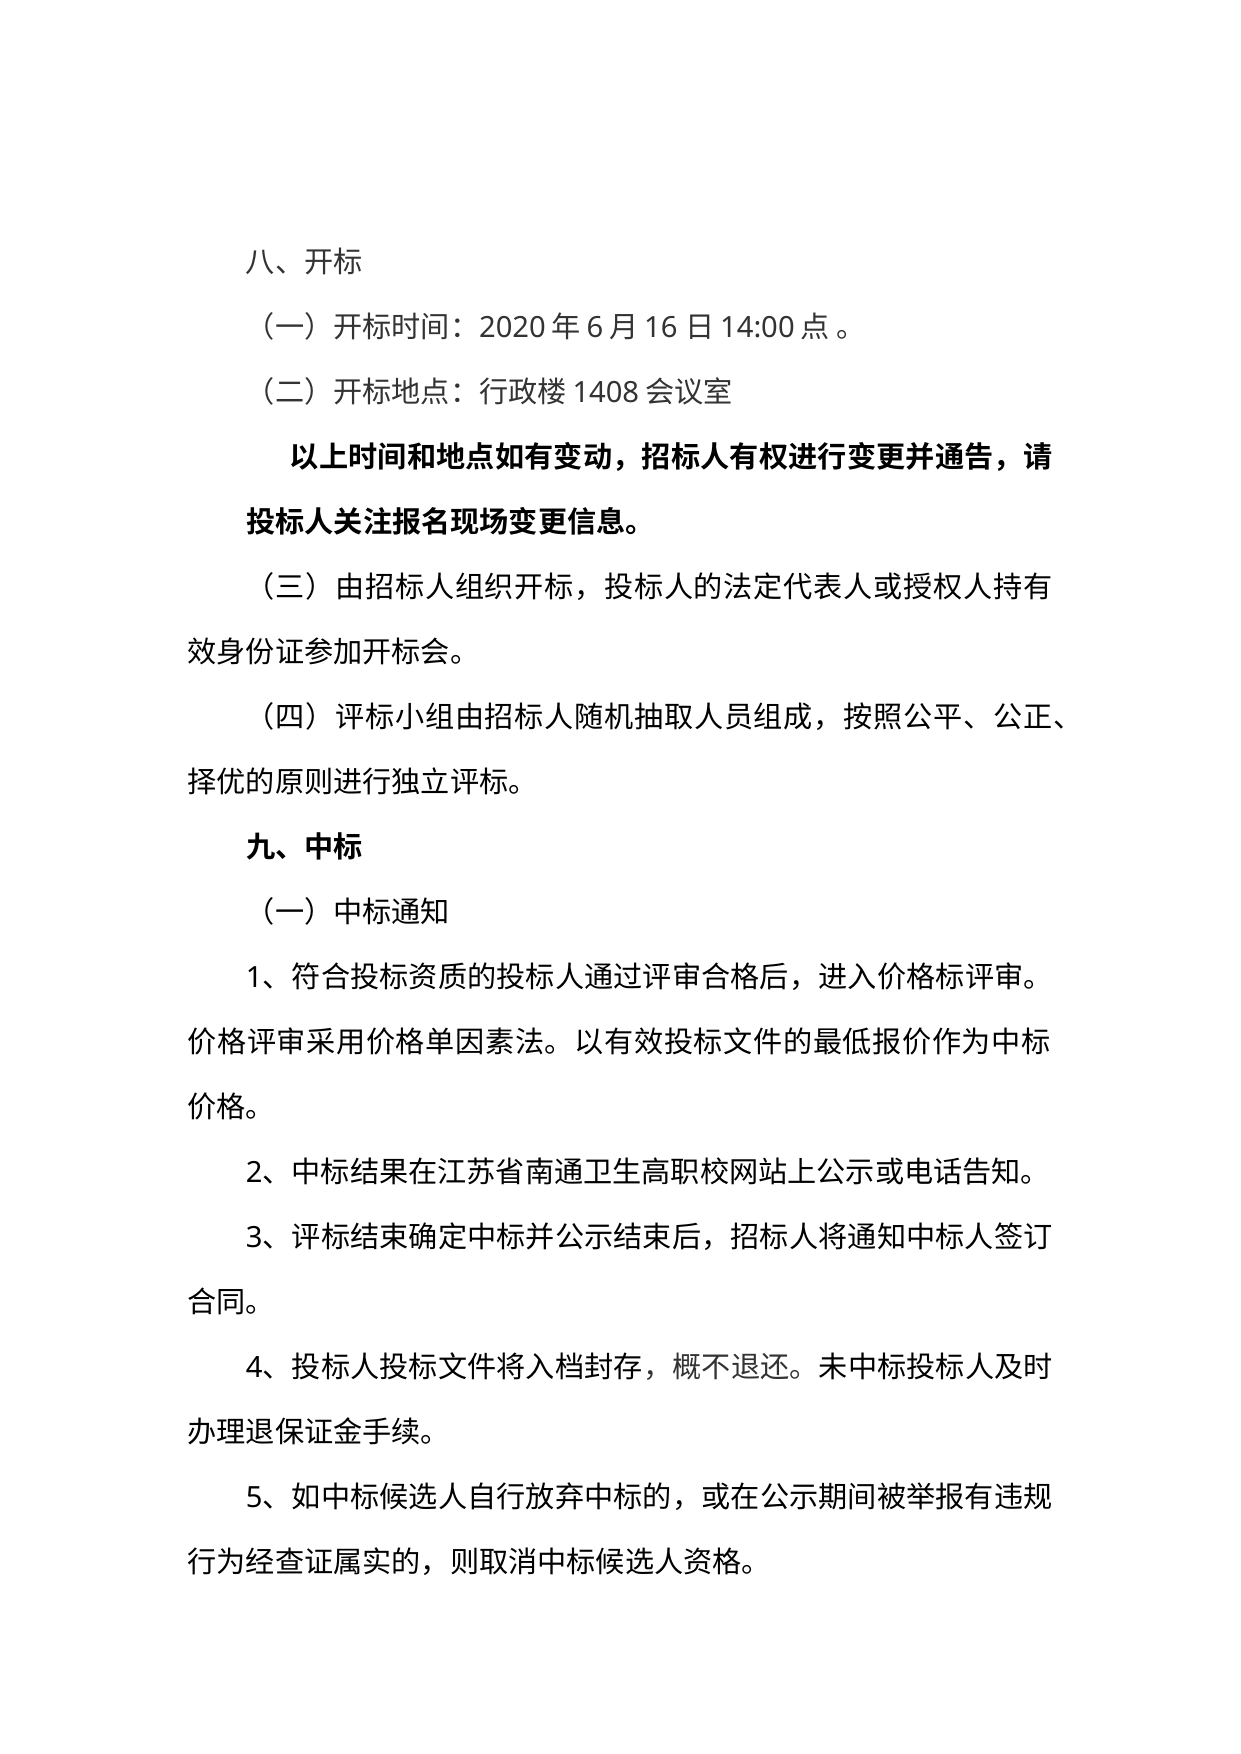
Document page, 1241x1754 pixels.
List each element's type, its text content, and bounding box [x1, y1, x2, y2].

text （四）评标小组由招标人随机抽取人员组成，按照公平、公正、择优的原则进行独立评标。 [187, 682, 1053, 812]
text 以上时间和地点如有变动，招标人有权进行变更并通告，请投标人关注报名现场变更信息。 [246, 422, 1053, 552]
text 4、投标人投标文件将入档封存，概不退还。未中标投标人及时办理退保证金手续。 [187, 1332, 1053, 1462]
text （一）中标通知 [187, 877, 1053, 942]
text （一）开标时间：2020年6月16 日14:00点 。 [187, 292, 1053, 357]
text 5、如中标候选人自行放弃中标的，或在公示期间被举报有违规行为经查证属实的，则取消中标候选人资格。 [187, 1462, 1053, 1592]
text 八、开标 [187, 227, 1053, 292]
text 九、中标 [187, 812, 1053, 877]
text 3、评标结束确定中标并公示结束后，招标人将通知中标人签订合同。 [187, 1202, 1053, 1332]
text （三）由招标人组织开标，投标人的法定代表人或授权人持有效身份证参加开标会。 [187, 552, 1053, 682]
text 2、中标结果在江苏省南通卫生高职校网站上公示或电话告知。 [187, 1137, 1053, 1202]
text 1、符合投标资质的投标人通过评审合格后，进入价格标评审。价格评审采用价格单因素法。以有效投标文件的最低报价作为中标价格。 [187, 942, 1053, 1137]
text （二）开标地点：行政楼1408会议室 [187, 357, 1053, 422]
